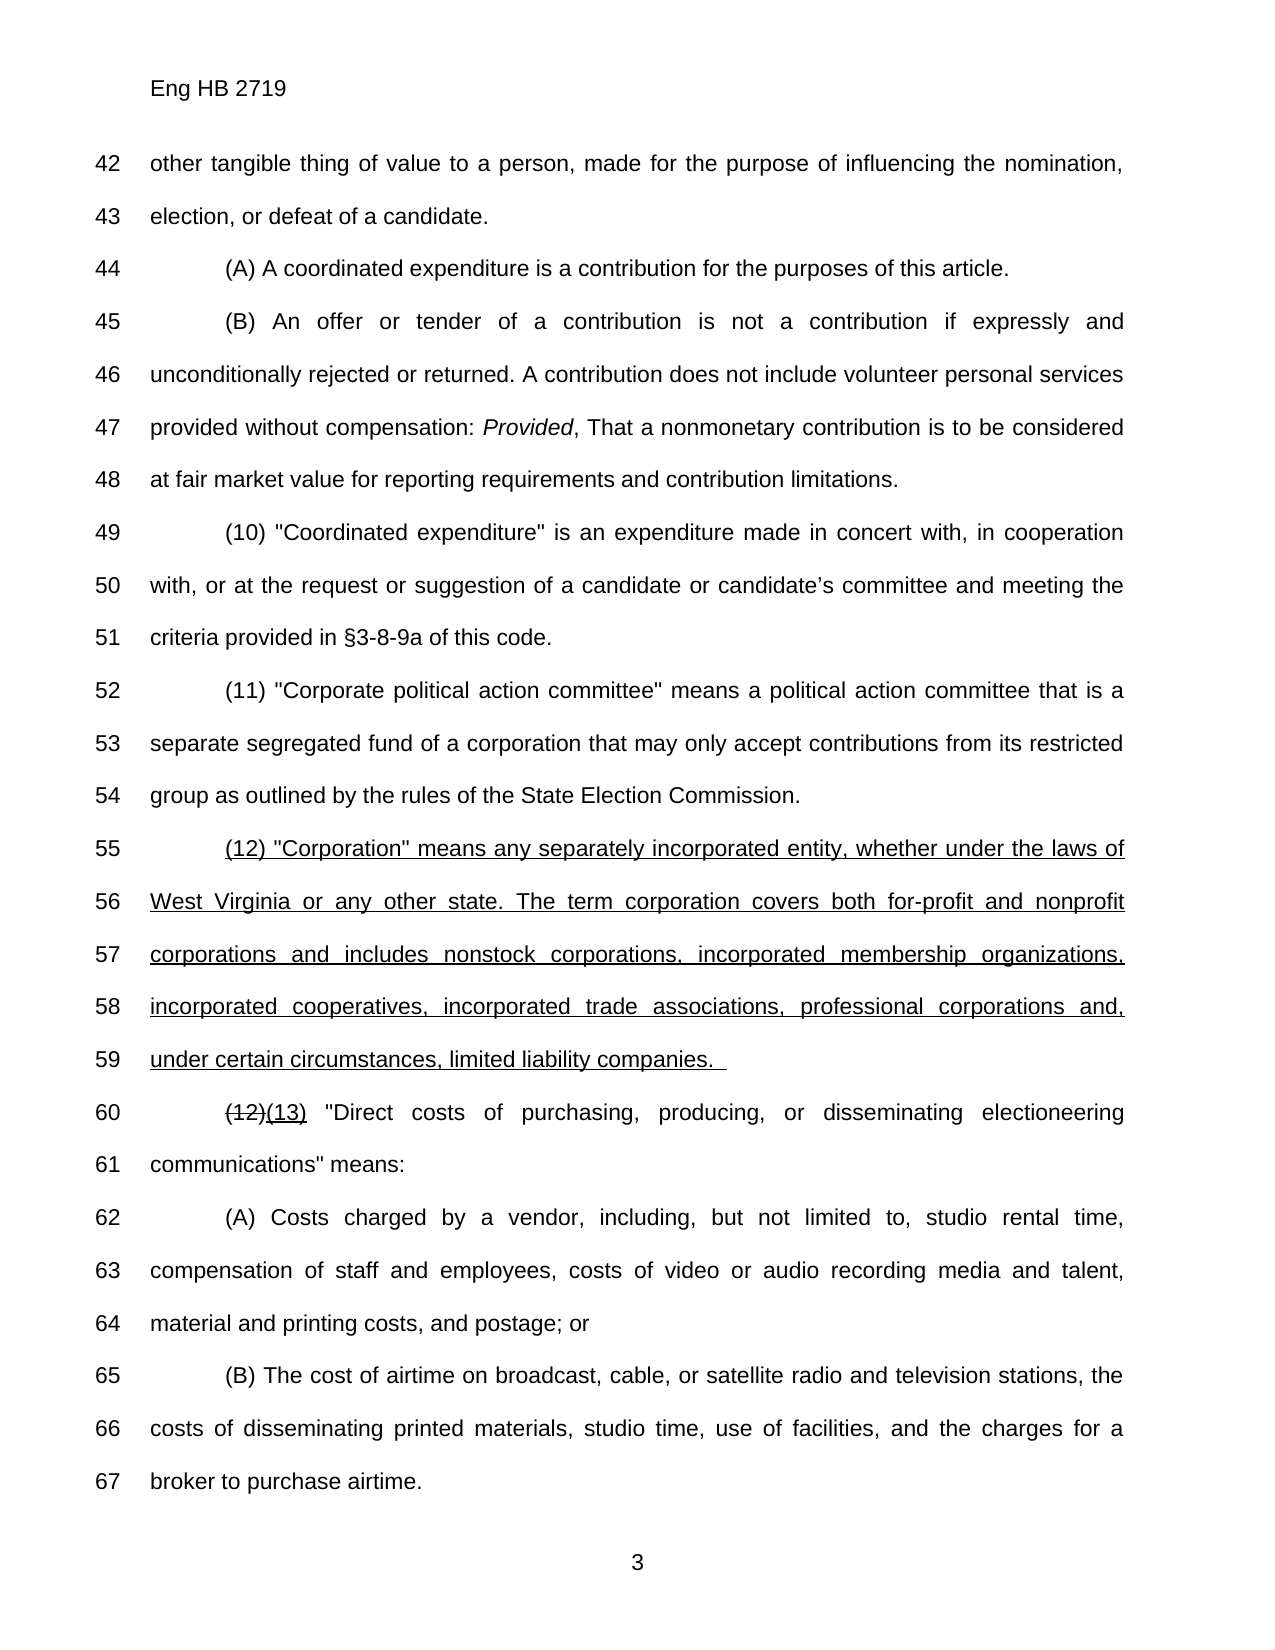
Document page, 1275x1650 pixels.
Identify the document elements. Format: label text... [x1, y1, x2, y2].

text (10) "Coordinated expenditure" is an expenditure made in concert with, in cooperation with, or at the request or suggestion of a candidate or candidate’s committee and meeting the criteria provided in §3-8-9a of this code. [150, 519, 1125, 651]
text (12) "Corporation" means any separately incorporated entity, whether under the laws of West Virginia or any other state. The term corporation covers both for-profit and nonprofit corporations and includes nonstock corporations, incorporated membership organizations, incorporated cooperatives, incorporated trade associations, professional corporations and, under certain circumstances, limited liability companies. [150, 835, 1125, 911]
text (A) A coordinated expenditure is a contribution for the purposes of this article. [150, 255, 1125, 282]
text (11) "Corporate political action committee" means a political action committee that is a separate segregated fund of a corporation that may only accept contributions from its restricted group as outlined by the rules of the State Election Commission. [150, 677, 1125, 809]
text (B) An offer or tender of a contribution is not a contribution if expressly and unconditionally rejected or returned. A contribution does not include volunteer personal services provided without compensation: Provided, That a nonmonetary contribution is to be considered at fair market value for reporting requirements and contribution limitations. [150, 308, 1125, 493]
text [150, 150, 1125, 229]
text (A) Costs charged by a vendor, including, but not limited to, studio rental time, compensation of staff and employees, costs of video or audio recording media and talent, material and printing costs, and postage; or [150, 1204, 1125, 1336]
text (12) "Corporation" means any separately incorporated entity, whether under the laws of West Virginia or any other state. The term corporation covers both for-profit and nonprofit corporations and includes nonstock corporations, incorporated membership organizations, incorporated cooperatives, incorporated trade associations, professional corporations and, under certain circumstances, limited liability companies. [150, 965, 1125, 1016]
text (B) The cost of airtime on broadcast, cable, or satellite radio and television stations, the costs of disseminating printed materials, studio time, use of facilities, and the charges for a broker to purchase airtime. [150, 1362, 1125, 1494]
text (12) "Corporation" means any separately incorporated entity, whether under the laws of West Virginia or any other state. The term corporation covers both for-profit and nonprofit corporations and includes nonstock corporations, incorporated membership organizations, incorporated cooperatives, incorporated trade associations, professional corporations and, under certain circumstances, limited liability companies. [150, 1017, 1125, 1072]
text (12) "Corporation" means any separately incorporated entity, whether under the laws of West Virginia or any other state. The term corporation covers both for-profit and nonprofit corporations and includes nonstock corporations, incorporated membership organizations, incorporated cooperatives, incorporated trade associations, professional corporations and, under certain circumstances, limited liability companies. [150, 912, 1125, 963]
text (12)(13) "Direct costs of purchasing, producing, or disseminating electioneering communications" means: [150, 1099, 1125, 1178]
